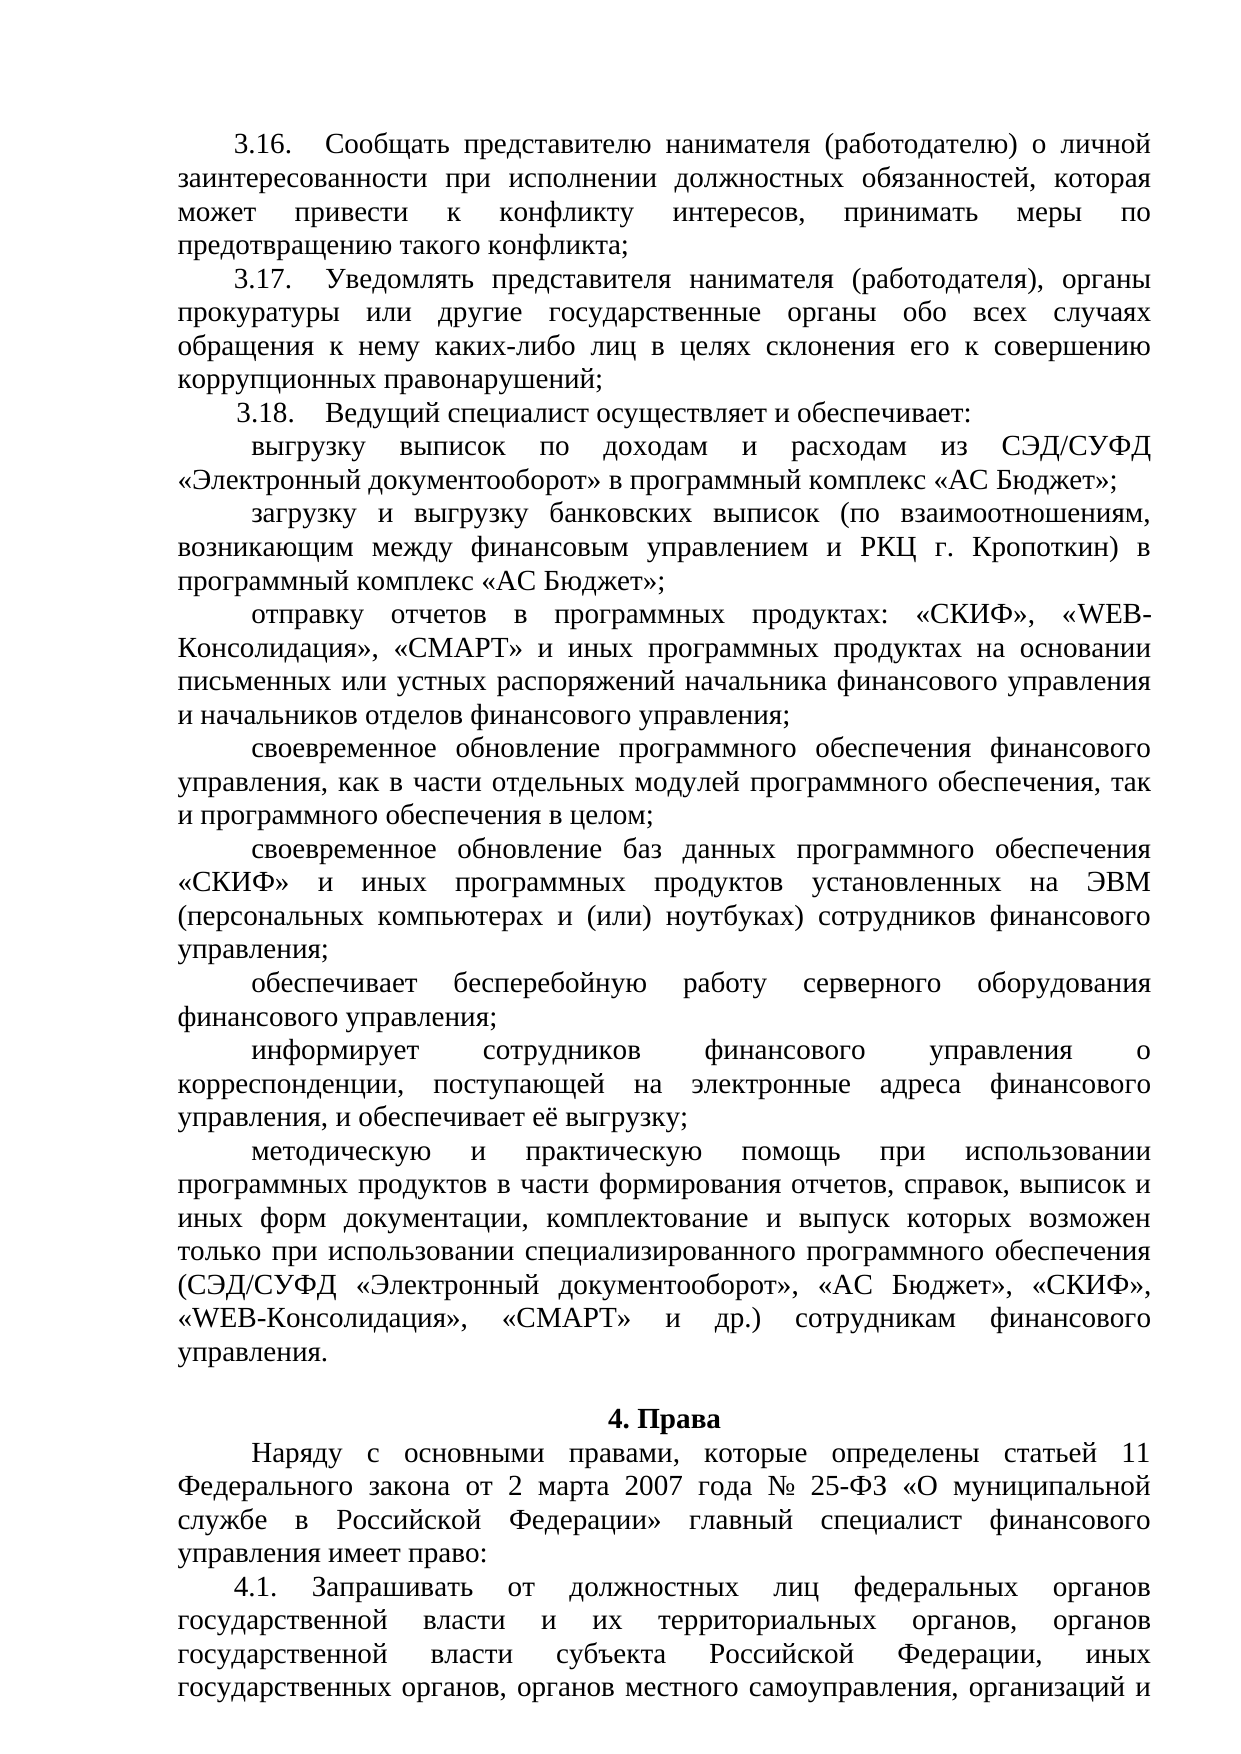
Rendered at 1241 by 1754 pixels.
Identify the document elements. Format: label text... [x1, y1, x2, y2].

text обеспечивает бесперебойную работу серверного оборудования финансового управления; [177, 965, 1152, 1032]
text Наряду с основными правами, которые определены статьей 11 Федерального закона от 2 марта 2007 года № 25-ФЗ «О муниципальной службе в Российской Федерации» главный специалист финансового управления имеет право: [177, 1435, 1152, 1569]
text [177, 1569, 1152, 1703]
text 3.18. Ведущий специалист осуществляет и обеспечивает: [177, 395, 1152, 428]
text 3.17. Уведомлять представителя нанимателя (работодателя), органы прокуратуры или другие государственные органы обо всех случаях обращения к нему каких-либо лиц в целях склонения его к совершению коррупционных правонарушений; [177, 261, 1152, 395]
text информирует сотрудников финансового управления о корреспонденции, поступающей на электронные адреса финансового управления, и обеспечивает её выгрузку; [177, 1032, 1152, 1133]
text отправку отчетов в программных продуктах: «СКИФ», «WEB-Консолидация», «СМАРТ» и иных программных продуктах на основании письменных или устных распоряжений начальника финансового управления и начальников отделов финансового управления; [177, 596, 1152, 730]
text загрузку и выгрузку банковских выписок (по взаимоотношениям, возникающим между финансовым управлением и РКЦ г. Кропоткин) в программный комплекс «АС Бюджет»; [177, 496, 1152, 596]
text выгрузку выписок по доходам и расходам из СЭД/СУФД «Электронный документооборот» в программный комплекс «АС Бюджет»; [177, 428, 1152, 496]
text своевременное обновление программного обеспечения финансового управления, как в части отдельных модулей программного обеспечения, так и программного обеспечения в целом; [177, 730, 1152, 831]
text своевременное обновление баз данных программного обеспечения «СКИФ» и иных программных продуктов установленных на ЭВМ (персональных компьютерах и (или) ноутбуках) сотрудников финансового управления; [177, 831, 1152, 965]
text 4. Права [177, 1401, 1152, 1435]
text 3.16. Сообщать представителю нанимателя (работодателю) о личной заинтересованности при исполнении должностных обязанностей, которая может привести к конфликту интересов, принимать меры по предотвращению такого конфликта; [177, 127, 1152, 261]
text методическую и практическую помощь при использовании программных продуктов в части формирования отчетов, справок, выписок и иных форм документации, комплектование и выпуск которых возможен только при использовании специализированного программного обеспечения (СЭД/СУФД «Электронный документооборот», «АС Бюджет», «СКИФ», «WEB-Консолидация», «СМАРТ» и др.) сотрудникам финансового управления. [177, 1133, 1152, 1368]
